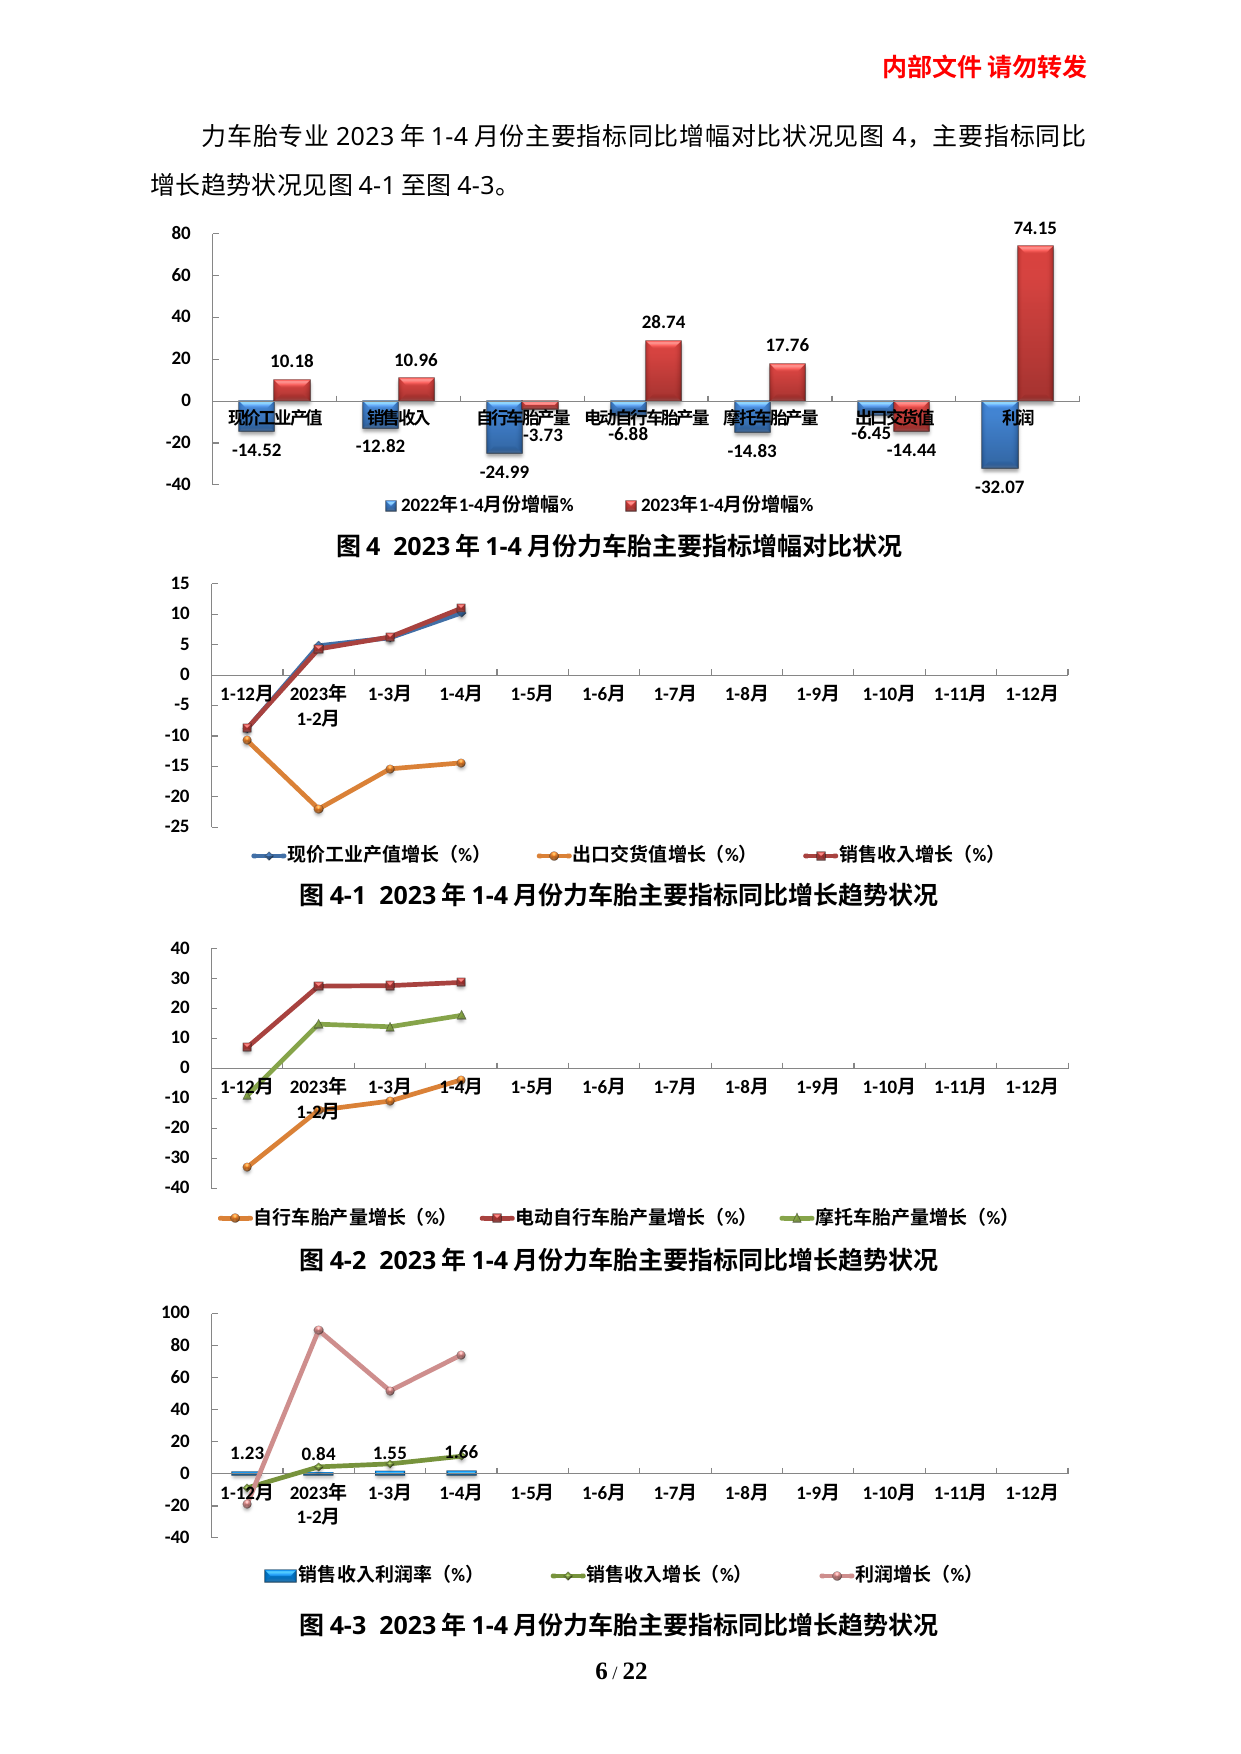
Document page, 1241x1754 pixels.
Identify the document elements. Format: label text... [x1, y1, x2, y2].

text 图4-1 2023年1-4月份力车胎主要指标同比增长趋势状况 [150, 876, 1087, 912]
text 图4 2023年1-4月份力车胎主要指标增幅对比状况 [150, 527, 1087, 563]
text 图4-3 2023年1-4月份力车胎主要指标同比增长趋势状况 [150, 1606, 1087, 1642]
text 力车胎专业2023年1-4月份主要指标同比增幅对比状况见图4，主要指标同比增长趋势状况见图4-1至图4-3。 [150, 116, 1087, 202]
text 图4-2 2023年1-4月份力车胎主要指标同比增长趋势状况 [150, 1241, 1087, 1277]
